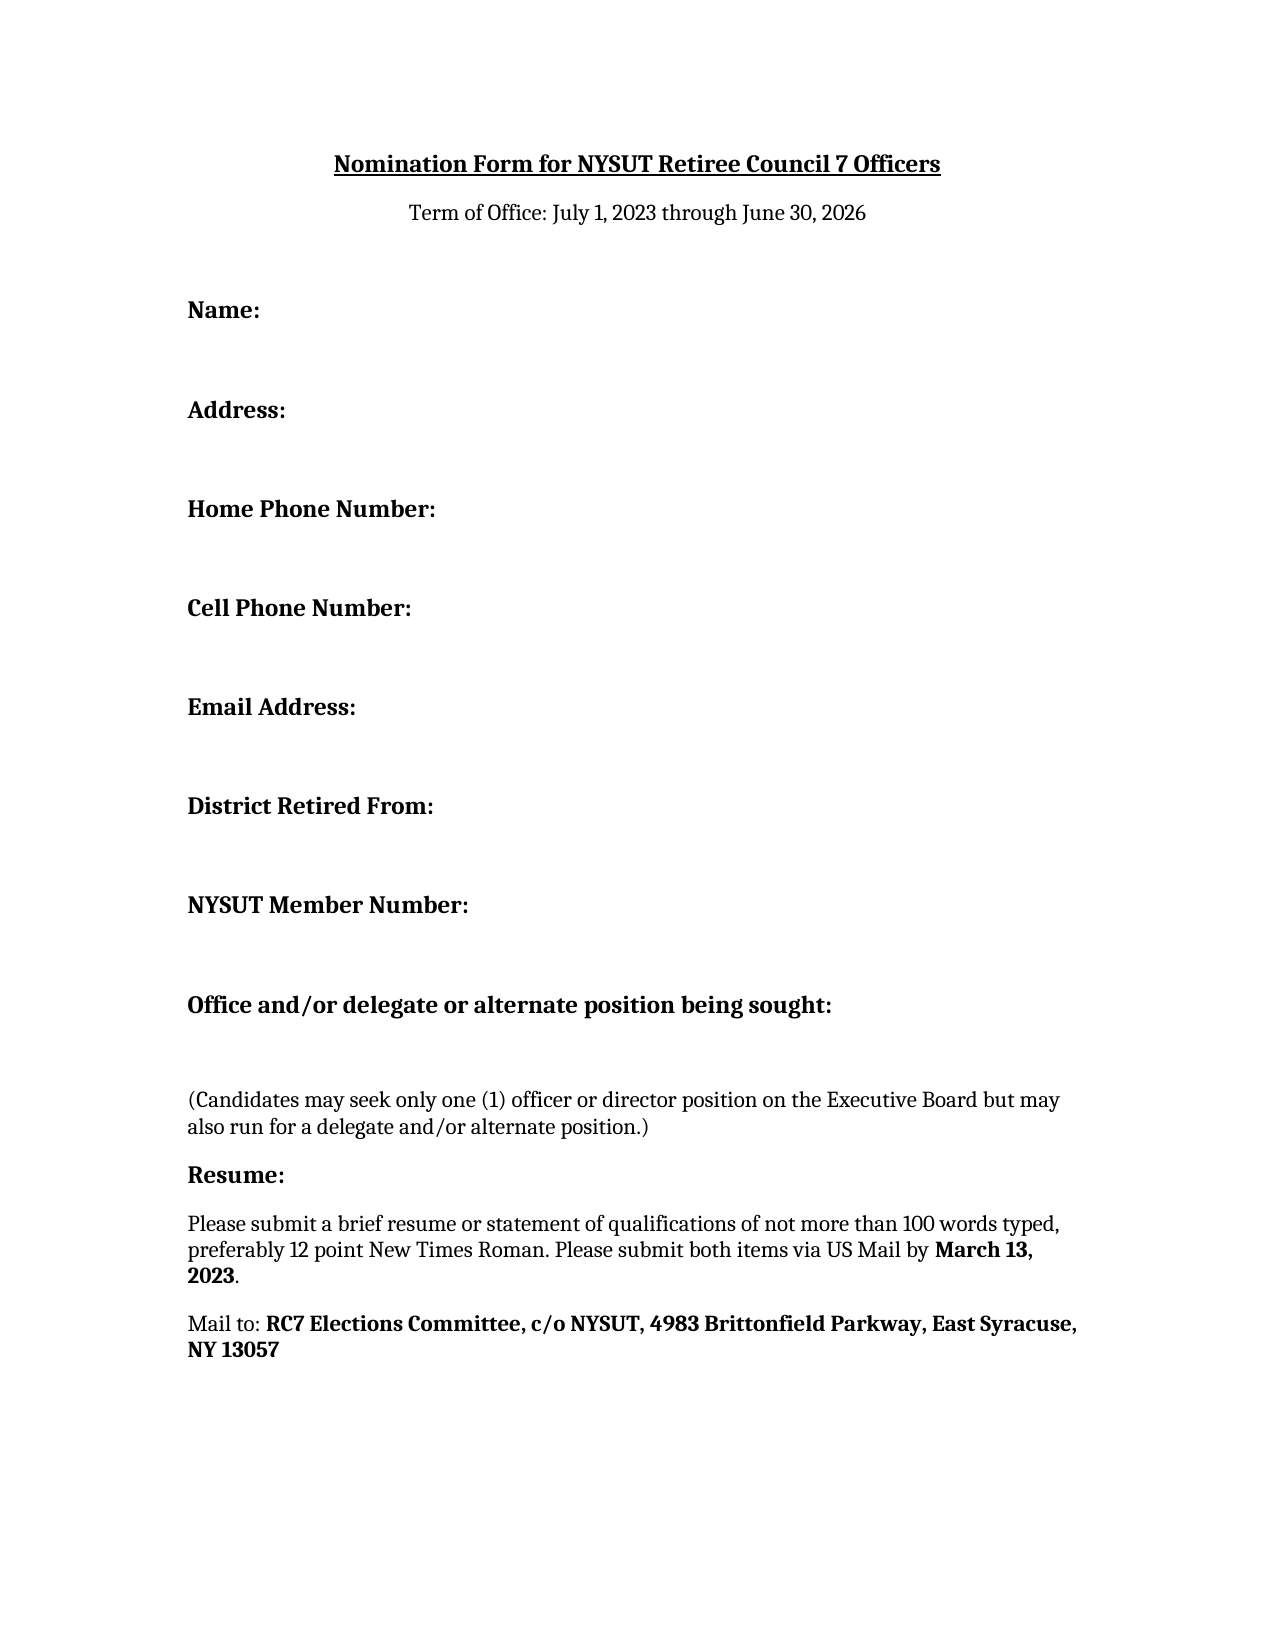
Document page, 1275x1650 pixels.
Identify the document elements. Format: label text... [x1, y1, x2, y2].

text District Retired From: [187, 792, 1087, 821]
text Office and/or delegate or alternate position being sought: [187, 991, 1087, 1019]
text Mail to: RC7 Elections Committee, c/o NYSUT, 4983 Brittonfield Parkway, East Syracuse, NY 13057 [187, 1310, 1087, 1363]
text (Candidates may seek only one (1) officer or director position on the Executive Board but may also run for a delegate and/or alternate position.) [187, 1087, 1087, 1140]
text Home Phone Number: [187, 495, 1087, 523]
text Address: [187, 396, 1087, 424]
text Resume: [187, 1161, 1087, 1189]
text Nomination Form for NYSUT Retiree Council 7 Officers [187, 150, 1087, 179]
text Name: [187, 296, 1087, 325]
text Please submit a brief resume or statement of qualifications of not more than 100 words typed, preferably 12 point New Times Roman. Please submit both items via US Mail by March 13, 2023. [187, 1210, 1087, 1289]
text Term of Office: July 1, 2023 through June 30, 2026 [187, 199, 1087, 226]
text NYSUT Member Number: [187, 891, 1087, 920]
text Cell Phone Number: [187, 594, 1087, 623]
text Email Address: [187, 693, 1087, 722]
